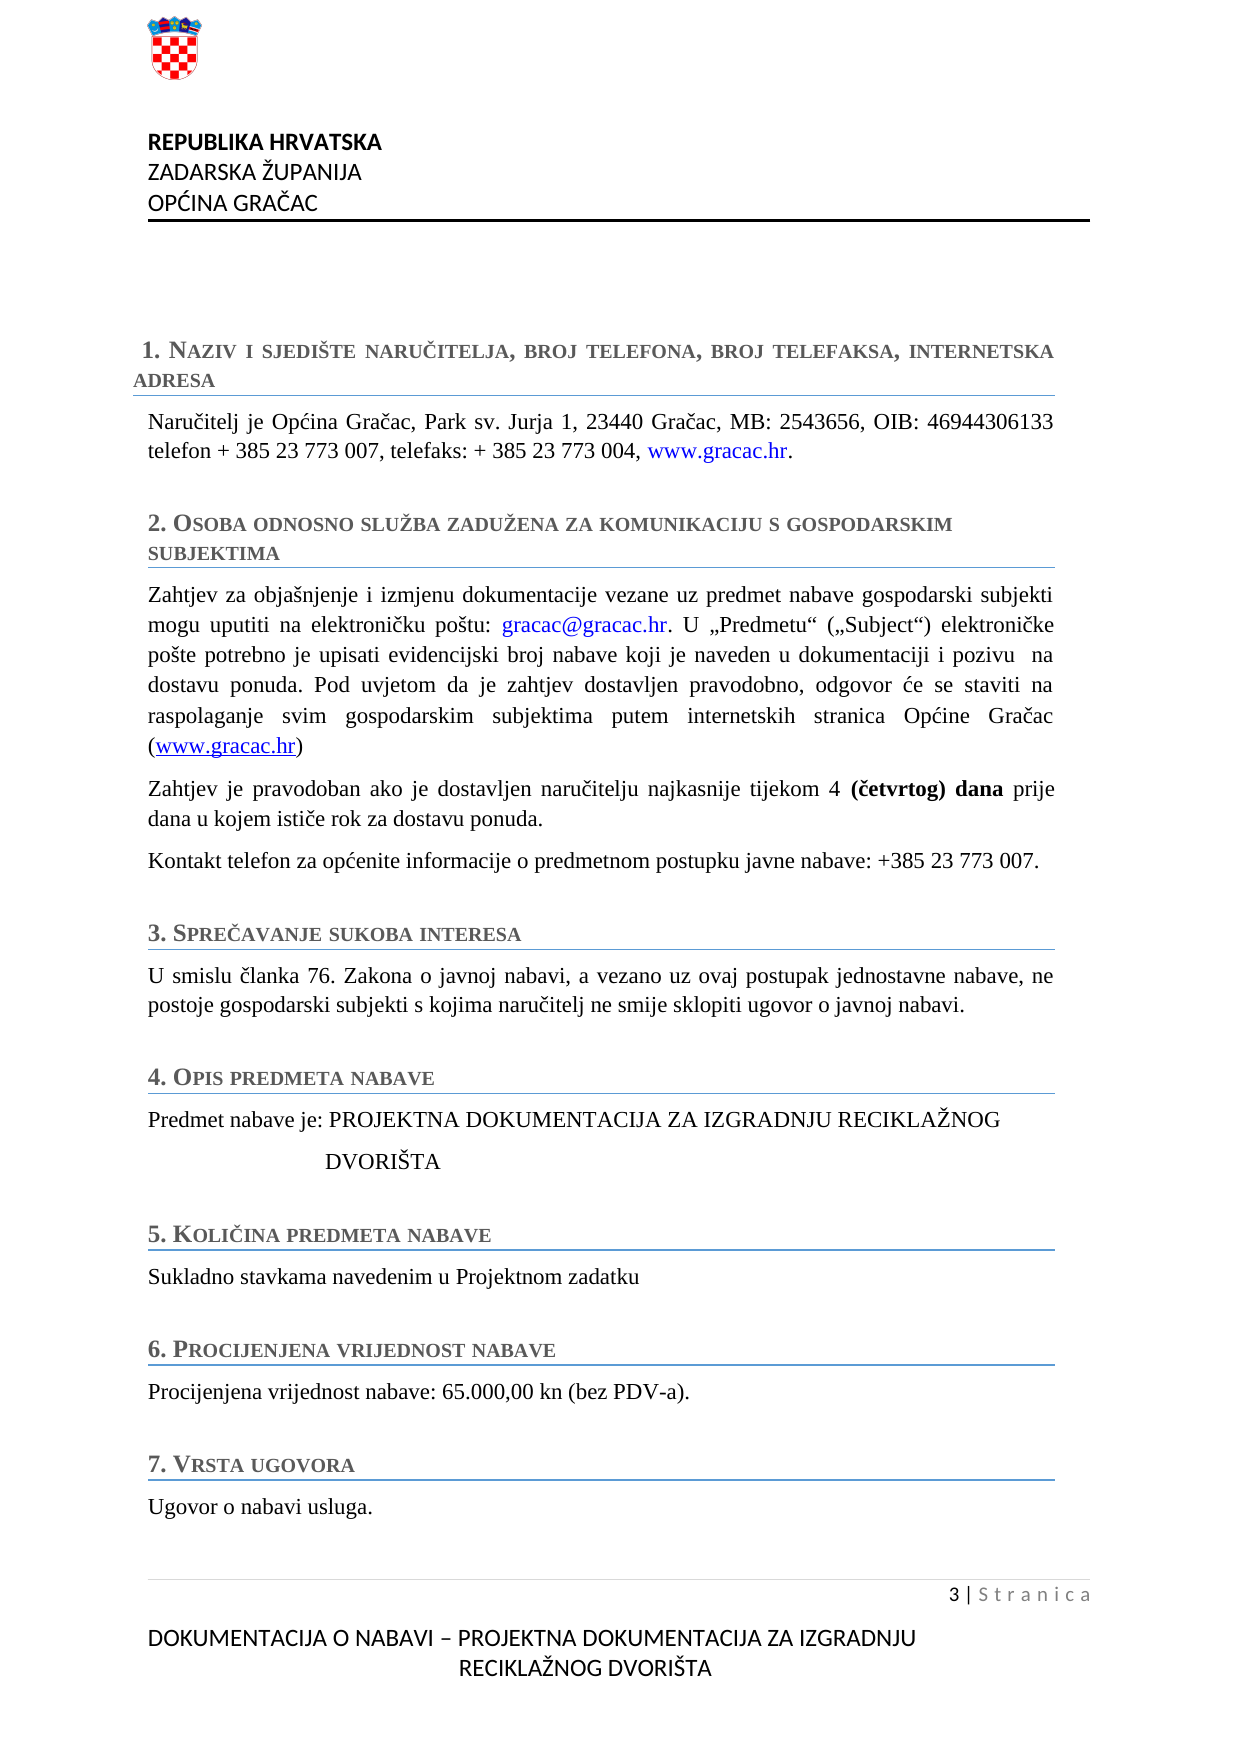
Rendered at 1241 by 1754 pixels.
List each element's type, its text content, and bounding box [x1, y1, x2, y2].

text Kontakt telefon za općenite informacije o predmetnom postupku javne nabave: +385 23 773 007. [148, 848, 1055, 874]
text Zahtjev je pravodoban ako je dostavljen naručitelju najkasnije tijekom 4 (četvrtog) dana prije dana u kojem ističe rok za dostavu ponuda. [148, 775, 1055, 831]
text U smislu članka 76. Zakona o javnoj nabavi, a vezano uz ovaj postupak jednostavne nabave, ne postoje gospodarski subjekti s kojima naručitelj ne smije sklopiti ugovor o javnoj nabavi. [148, 963, 1055, 1018]
subtitle 1. Naziv i sjedište naručitelja, broj telefona, broj telefaksa, internetska adresa [133, 335, 1055, 395]
text Sukladno stavkama navedenim u Projektnom zadatku [148, 1263, 1055, 1289]
subtitle 2. Osoba odnosno služba zadužena za komunikaciju s gospodarskim subjektima [148, 508, 1055, 567]
subtitle 5. Količina predmeta nabave [148, 1219, 1055, 1249]
text Zahtjev za objašnjenje i izmjenu dokumentacije vezane uz predmet nabave gospodarski subjekti mogu uputiti na elektroničku poštu: gracac@gracac.hr. U „Predmetu“ („Subject“) elektroničke pošte potrebno je upisati evidencijski broj nabave koji je naveden u dokumentaciji i pozivu na dostavu ponuda. Pod uvjetom da je zahtjev dostavljen pravodobno, odgovor će se staviti na raspolaganje svim gospodarskim subjektima putem internetskih stranica Općine Gračac (www.gracac.hr) [148, 581, 1055, 758]
subtitle 6. Procijenjena vrijednost nabave [148, 1334, 1055, 1364]
subtitle 3. Sprečavanje sukoba interesa [148, 918, 1055, 949]
picture [147, 16, 202, 80]
text Procijenjena vrijednost nabave: 65.000,00 kn (bez PDV-a). [148, 1378, 1055, 1404]
text DVORIŠTA [148, 1148, 1055, 1174]
subtitle 7. Vrsta ugovora [148, 1449, 1055, 1479]
subtitle 4. Opis predmeta nabave [148, 1062, 1055, 1093]
text Predmet nabave je: PROJEKTNA DOKUMENTACIJA ZA IZGRADNJU RECIKLAŽNOG [148, 1107, 1055, 1133]
text Naručitelj je Općina Gračac, Park sv. Jurja 1, 23440 Gračac, MB: 2543656, OIB: 46944306133 telefon + 385 23 773 007, telefaks: + 385 23 773 004, www.gracac.hr. [148, 408, 1055, 463]
text Ugovor o nabavi usluga. [148, 1493, 1055, 1519]
